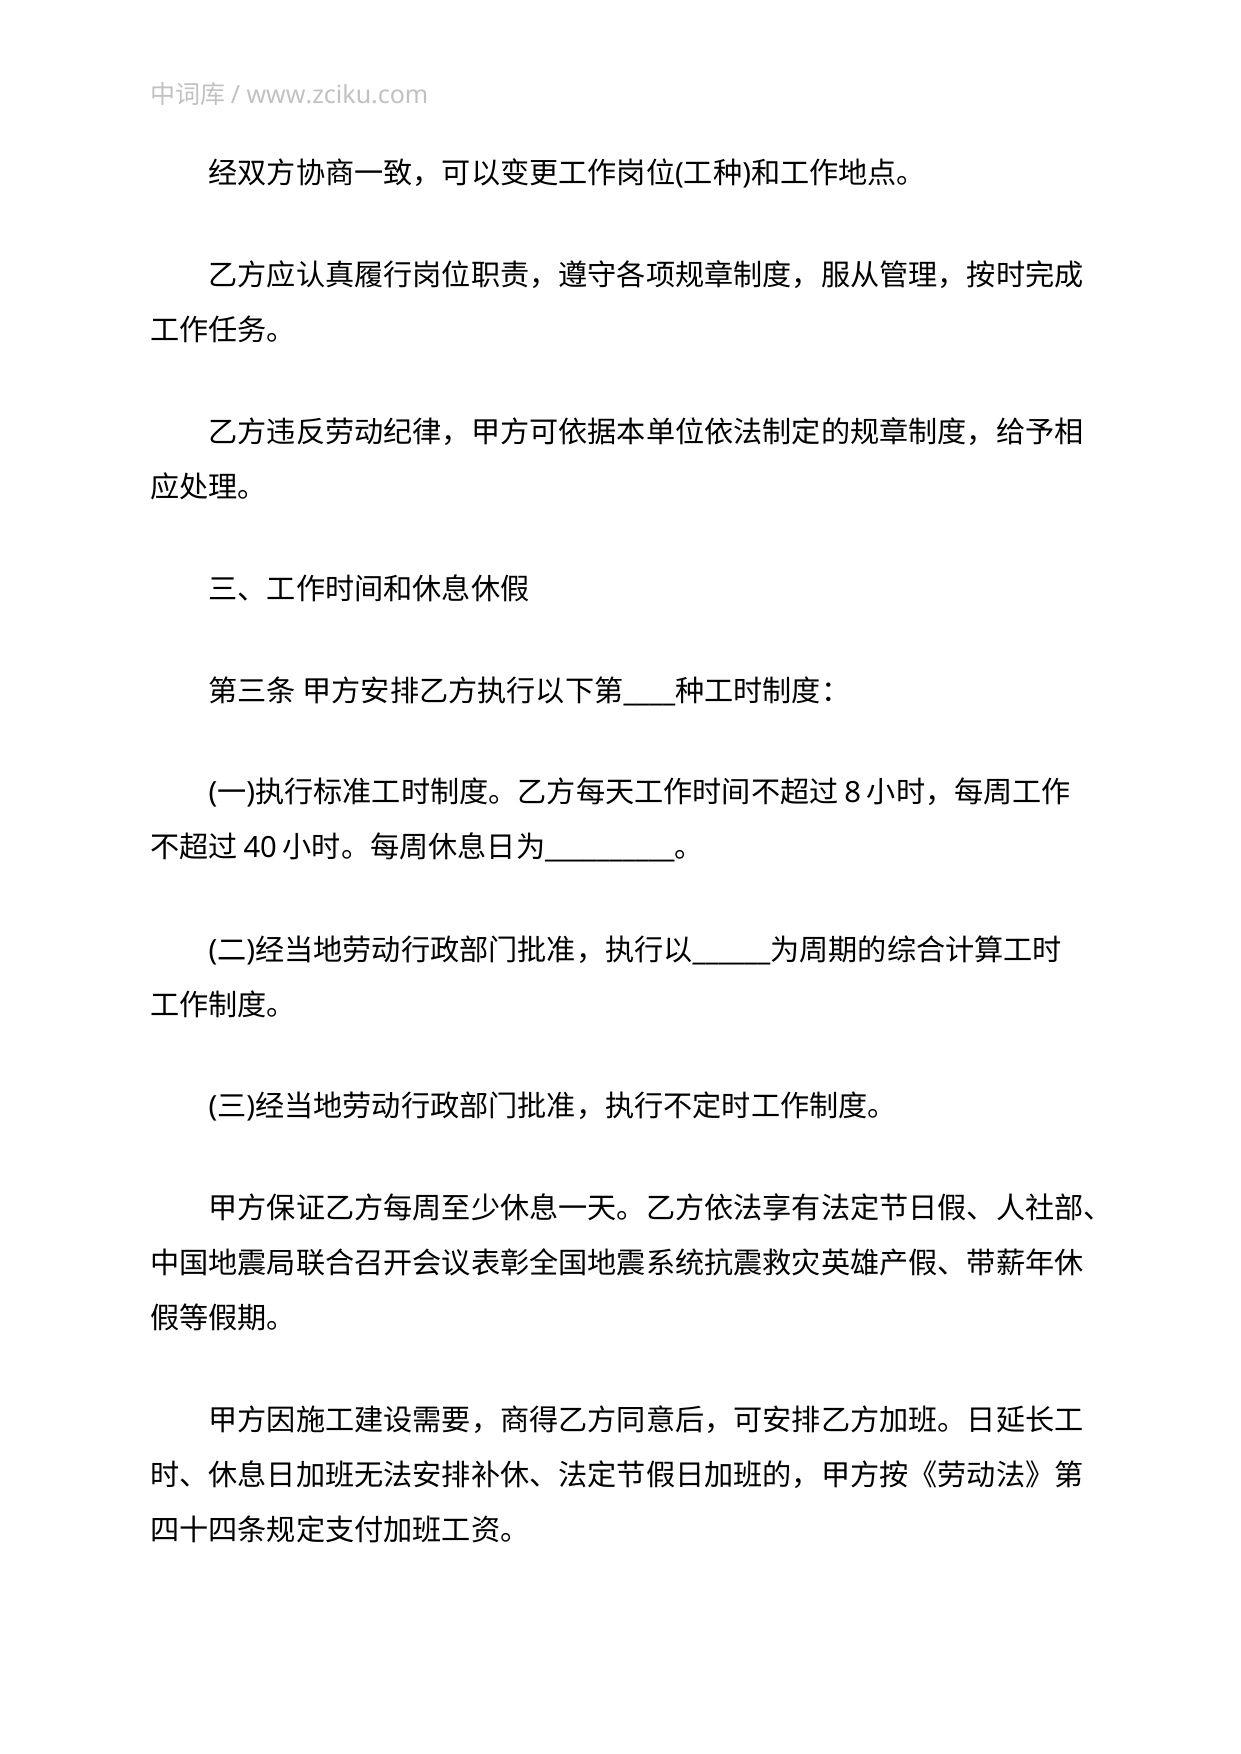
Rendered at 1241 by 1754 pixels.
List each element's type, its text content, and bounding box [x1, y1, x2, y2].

text 甲方保证乙方每周至少休息一天。乙方依法享有法定节日假、人社部、中国地震局联合召开会议表彰全国地震系统抗震救灾英雄产假、带薪年休假等假期。 [150, 1185, 1090, 1337]
text 甲方因施工建设需要，商得乙方同意后，可安排乙方加班。日延长工时、休息日加班无法安排补休、法定节假日加班的，甲方按《劳动法》第四十四条规定支付加班工资。 [150, 1396, 1090, 1548]
text (二)经当地劳动行政部门批准，执行以______为周期的综合计算工时工作制度。 [150, 926, 1090, 1023]
text 第三条 甲方安排乙方执行以下第____种工时制度： [150, 667, 1090, 709]
text 经双方协商一致，可以变更工作岗位(工种)和工作地点。 [150, 150, 1090, 192]
text 乙方应认真履行岗位职责，遵守各项规章制度，服从管理，按时完成工作任务。 [150, 252, 1090, 349]
text (一)执行标准工时制度。乙方每天工作时间不超过8小时，每周工作不超过40小时。每周休息日为__________。 [150, 769, 1090, 866]
text 三、工作时间和休息休假 [150, 565, 1090, 608]
text 乙方违反劳动纪律，甲方可依据本单位依法制定的规章制度，给予相应处理。 [150, 409, 1090, 506]
text (三)经当地劳动行政部门批准，执行不定时工作制度。 [150, 1083, 1090, 1125]
